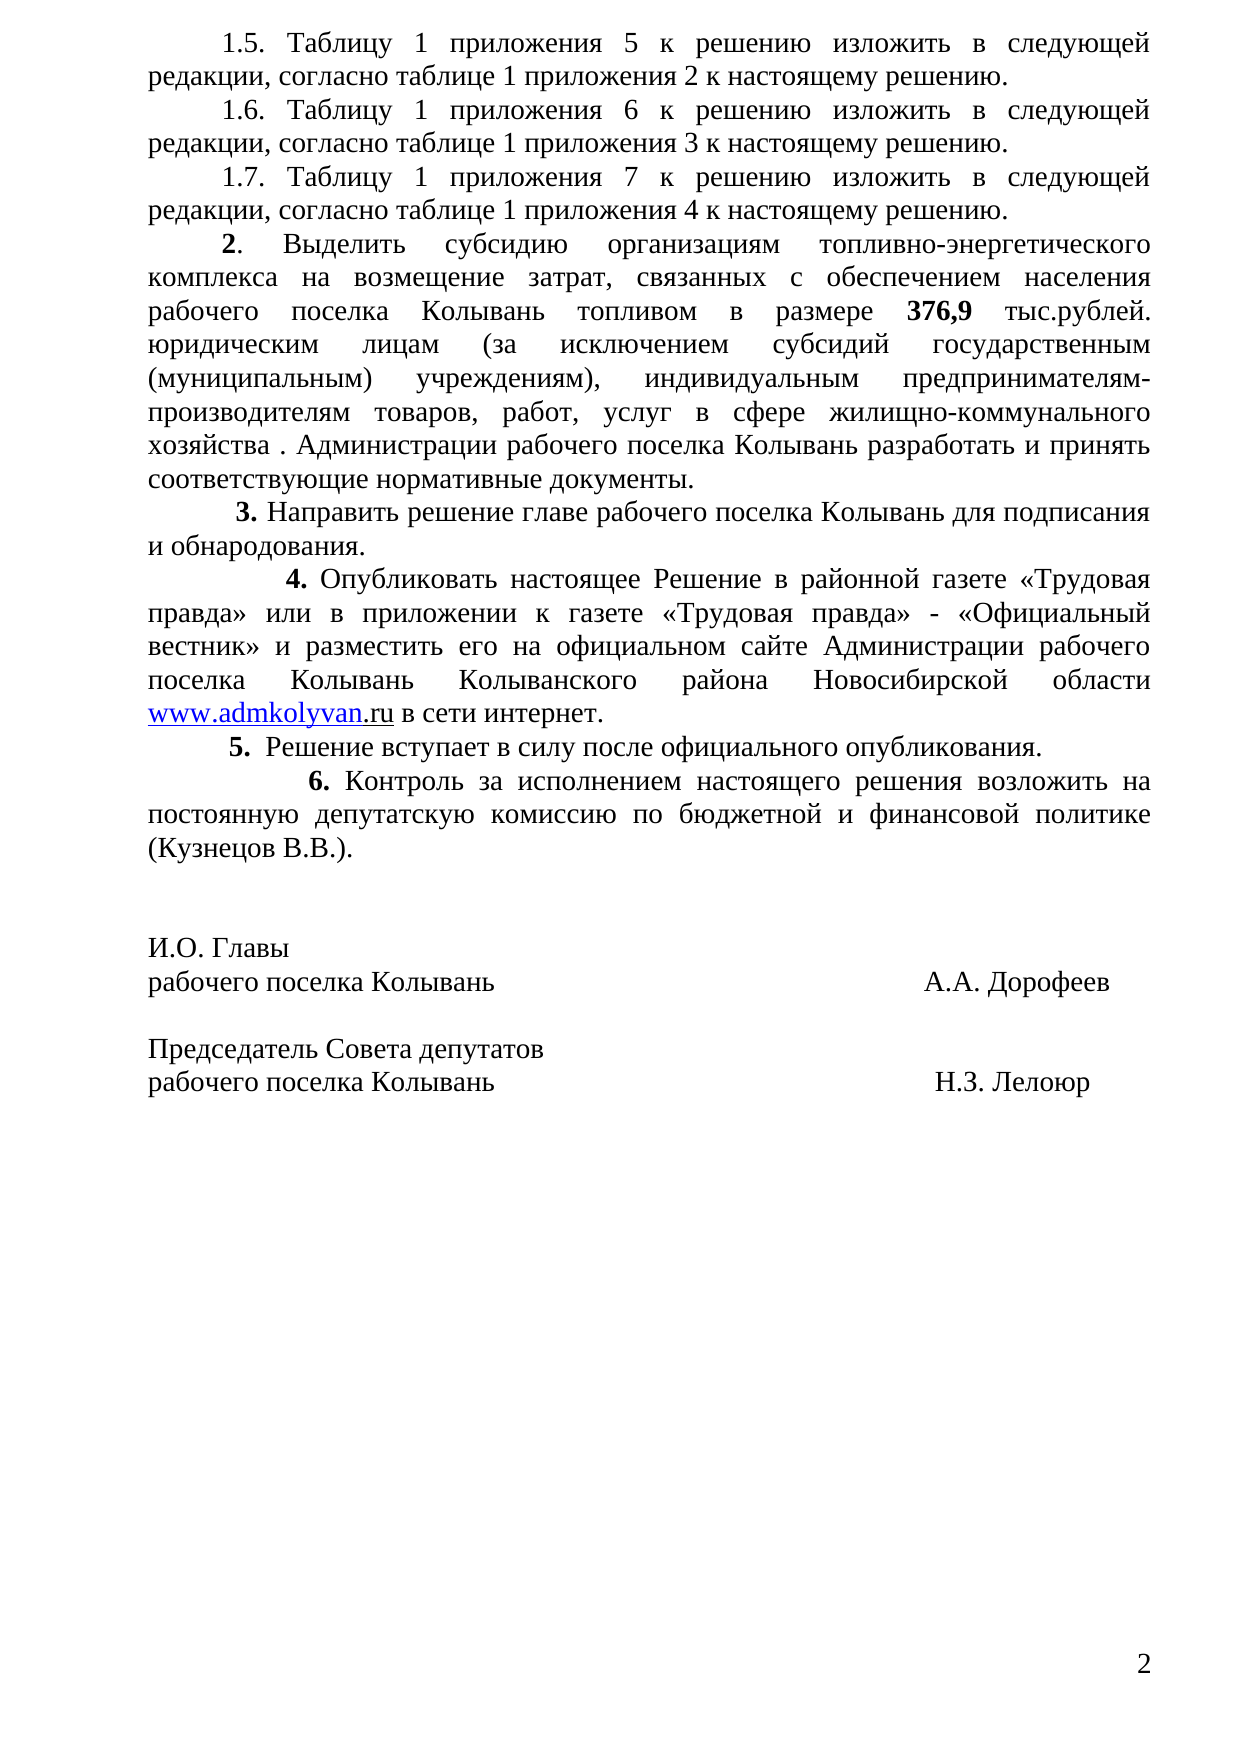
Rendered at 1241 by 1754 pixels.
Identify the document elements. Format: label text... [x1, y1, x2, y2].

text 4. Опубликовать настоящее Решение в районной газете «Трудовая правда» или в приложении к газете «Трудовая правда» - «Официальный вестник» и разместить его на официальном сайте Администрации рабочего поселка Колывань Колыванского района Новосибирской области www.admkolyvan.ru в сети интернет. [148, 561, 1152, 729]
text рабочего поселка Колывань Н.З. Лелоюр [148, 1064, 1152, 1098]
text 1.5. Таблицу 1 приложения 5 к решению изложить в следующей редакции, согласно таблице 1 приложения 2 к настоящему решению. [148, 25, 1152, 92]
text 1.7. Таблицу 1 приложения 7 к решению изложить в следующей редакции, согласно таблице 1 приложения 4 к настоящему решению. [148, 159, 1152, 226]
text рабочего поселка Колывань А.А. Дорофеев [148, 964, 1152, 997]
text И.О. Главы [148, 930, 1152, 964]
text 5. Решение вступает в силу после официального опубликования. [148, 729, 1152, 763]
text 2. Выделить субсидию организациям топливно-энергетического комплекса на возмещение затрат, связанных с обеспечением населения рабочего поселка Колывань топливом в размере 376,9 тыс.рублей. юридическим лицам (за исключением субсидий государственным (муниципальным) учреждениям), индивидуальным предпринимателям- производителям товаров, работ, услуг в сфере жилищно-коммунального хозяйства . Администрации рабочего поселка Колывань разработать и принять соответствующие нормативные документы. [148, 226, 1152, 494]
text 6. Контроль за исполнением настоящего решения возложить на постоянную депутатскую комиссию по бюджетной и финансовой политике (Кузнецов В.В.). [148, 763, 1152, 863]
text 1.6. Таблицу 1 приложения 6 к решению изложить в следующей редакции, согласно таблице 1 приложения 3 к настоящему решению. [148, 92, 1152, 159]
text 3. Направить решение главе рабочего поселка Колывань для подписания и обнародования. [148, 494, 1152, 561]
text Председатель Совета депутатов [148, 1031, 1152, 1064]
